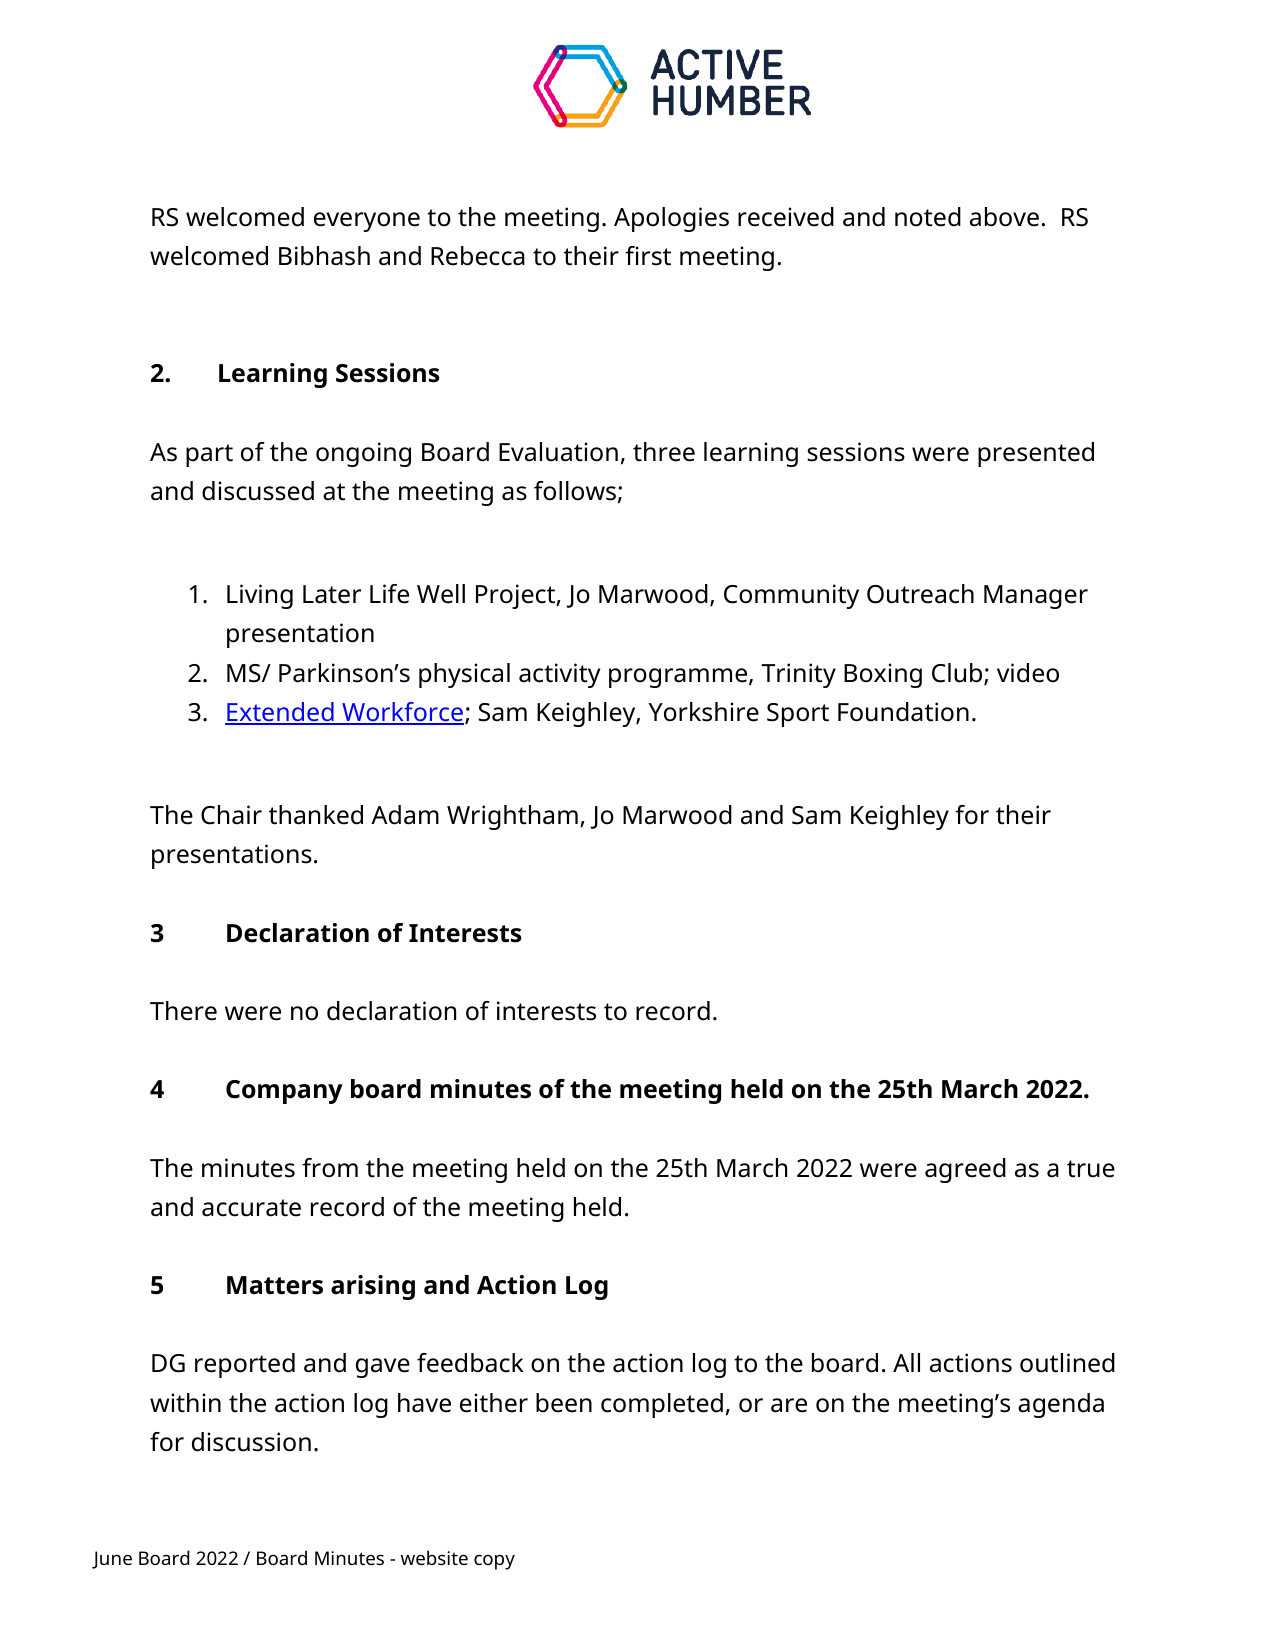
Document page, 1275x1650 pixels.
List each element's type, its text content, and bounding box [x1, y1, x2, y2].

text 3 Declaration of Interests [150, 915, 1125, 949]
list Extended Workforce; Sam Keighley, Yorkshire Sport Foundation. [187, 694, 1125, 728]
text There were no declaration of interests to record. [150, 993, 1125, 1028]
text 5 Matters arising and Action Log [150, 1268, 1125, 1302]
text 4 Company board minutes of the meeting held on the 25th March 2022. [150, 1072, 1125, 1106]
text RS welcomed everyone to the meeting. Apologies received and noted above. RS welcomed Bibhash and Rebecca to their first meeting. [150, 199, 1125, 273]
text DG reported and gave feedback on the action log to the board. All actions outlined within the action log have either been completed, or are on the meeting’s agenda for discussion. [150, 1346, 1125, 1458]
list MS/ Parkinson’s physical activity programme, Trinity Boxing Club; video [187, 655, 1125, 689]
picture [504, 18, 831, 137]
text The Chair thanked Adam Wrightham, Jo Marwood and Sam Keighley for their presentations. [150, 798, 1125, 871]
text 2. Learning Sessions [150, 356, 1125, 390]
text As part of the ongoing Board Evaluation, three learning sessions were presented and discussed at the meeting as follows; [150, 434, 1125, 508]
text The minutes from the meeting held on the 25th March 2022 were agreed as a true and accurate record of the meeting held. [150, 1150, 1125, 1223]
list Living Later Life Well Project, Jo Marwood, Community Outreach Manager presentation [187, 577, 1125, 650]
